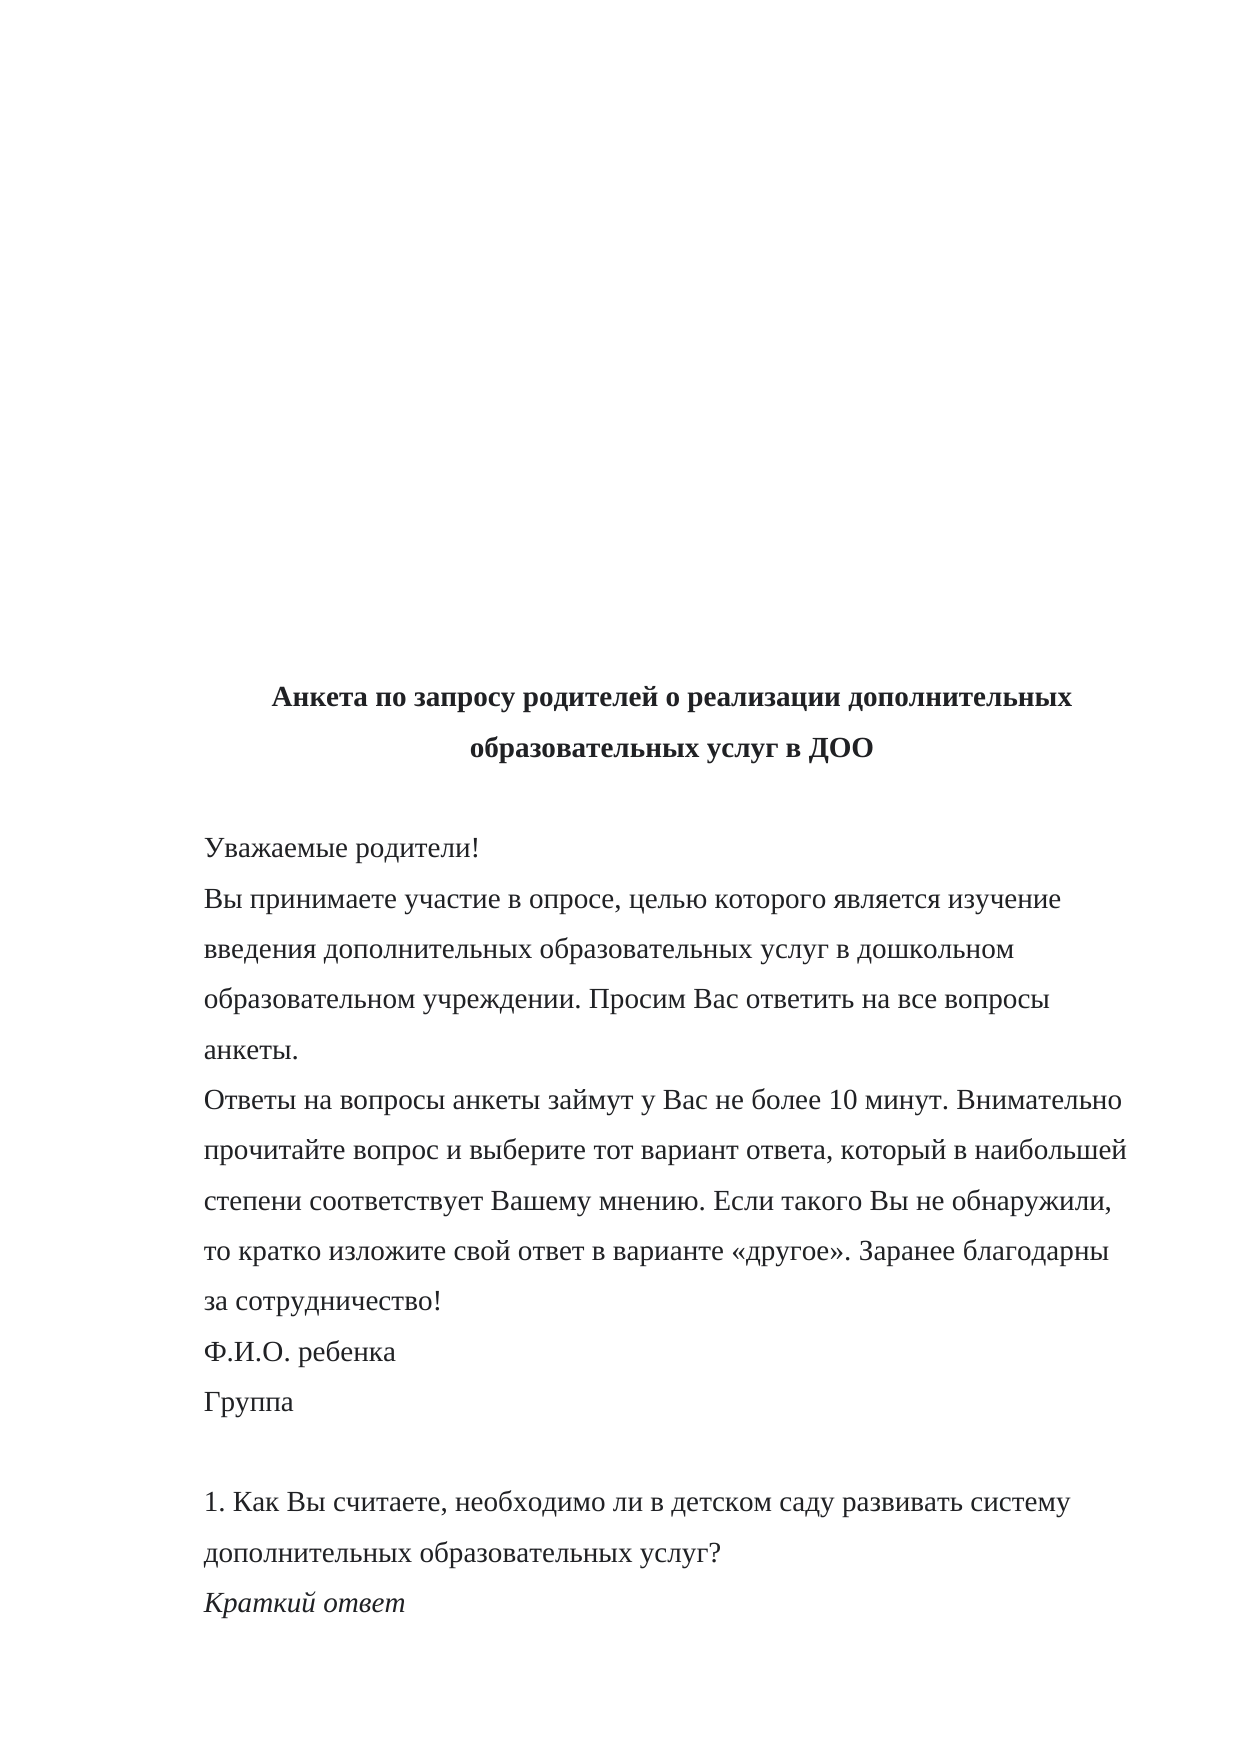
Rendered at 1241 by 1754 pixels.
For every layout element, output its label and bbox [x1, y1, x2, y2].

table_header [192, 118, 1152, 1632]
